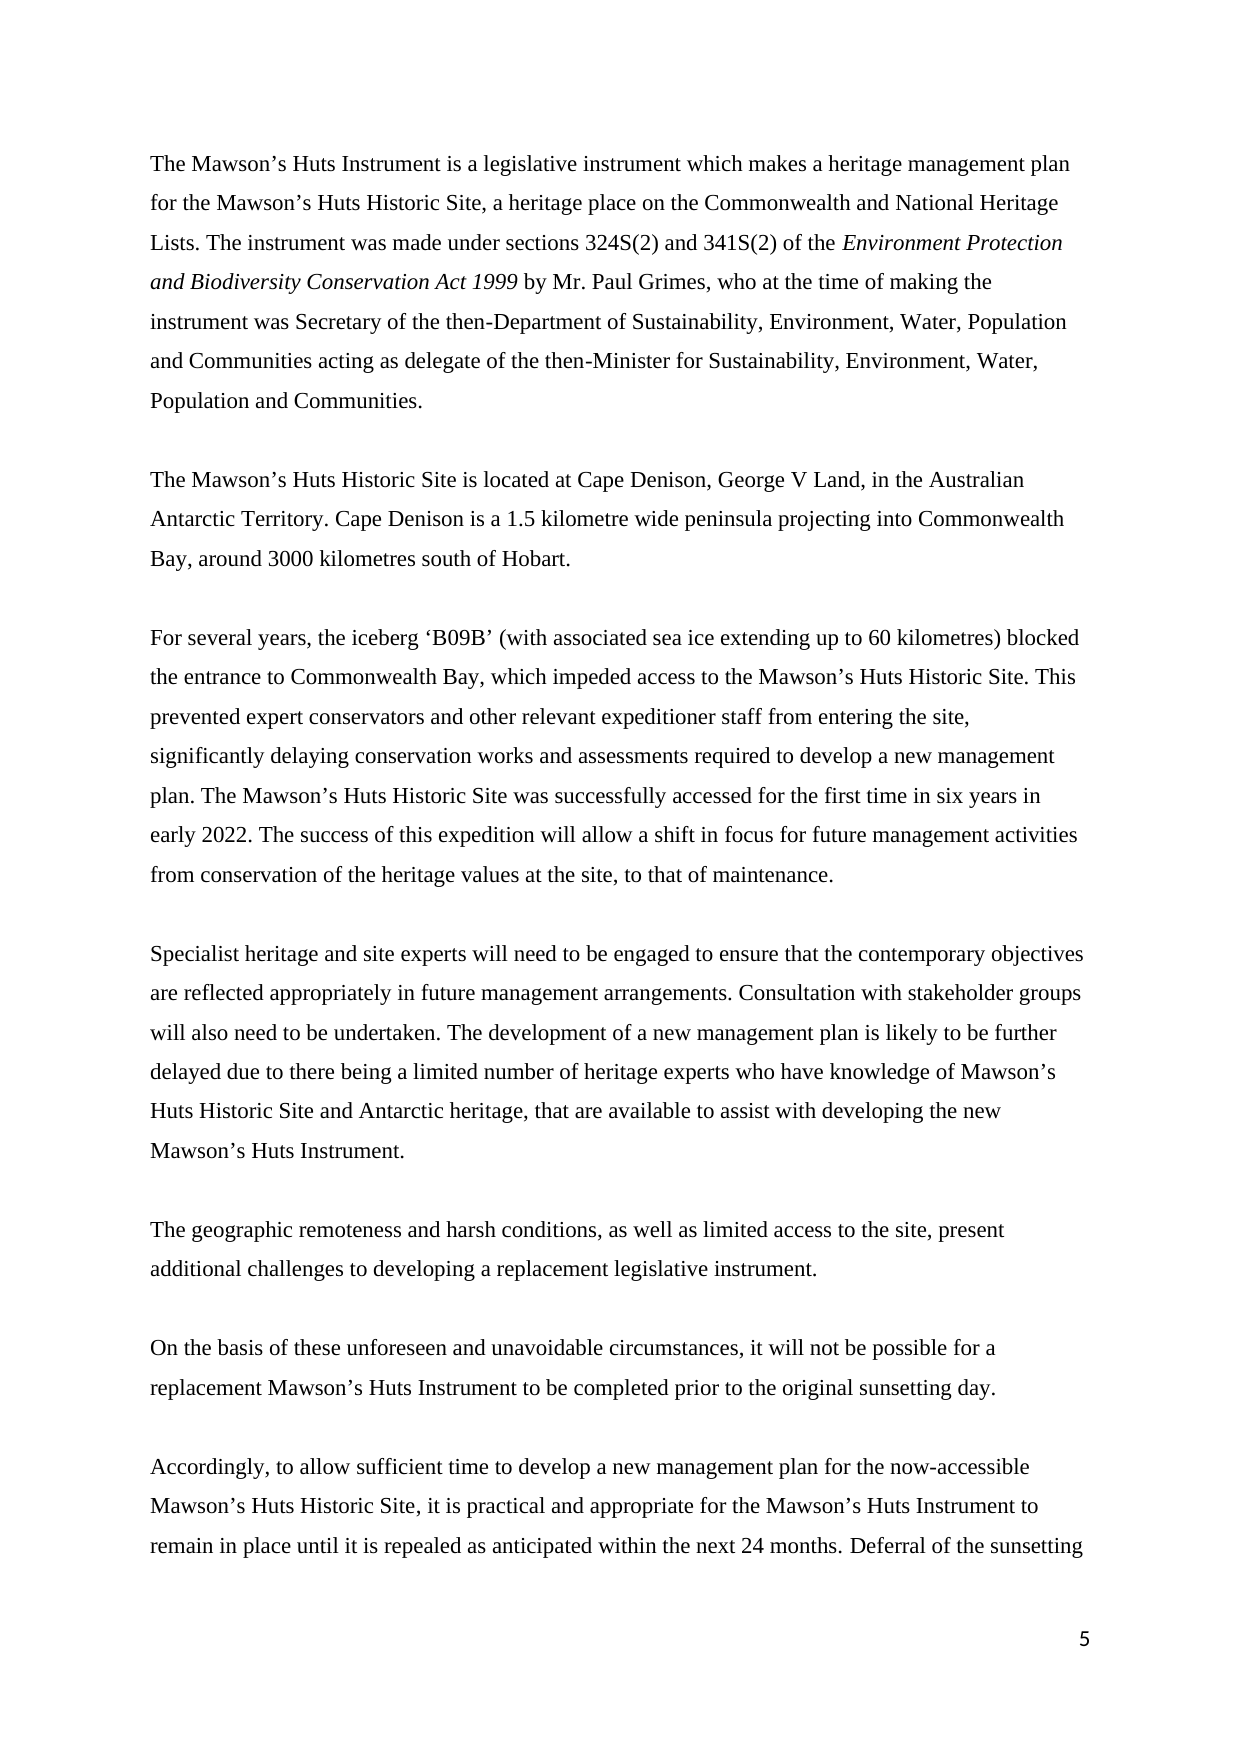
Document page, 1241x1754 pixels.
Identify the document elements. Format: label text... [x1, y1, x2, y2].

text The Mawson’s Huts Instrument is a legislative instrument which makes a heritage management plan for the Mawson’s Huts Historic Site, a heritage place on the Commonwealth and National Heritage Lists. The instrument was made under sections 324S(2) and 341S(2) of the Environment Protection and Biodiversity Conservation Act 1999 by Mr. Paul Grimes, who at the time of making the instrument was Secretary of the then-Department of Sustainability, Environment, Water, Population and Communities acting as delegate of the then-Minister for Sustainability, Environment, Water, Population and Communities. [150, 150, 1090, 413]
text The Mawson’s Huts Historic Site is located at Cape Denison, George V Land, in the Australian Antarctic Territory. Cape Denison is a 1.5 kilometre wide peninsula projecting into Commonwealth Bay, around 3000 kilometres south of Hobart. [150, 466, 1090, 571]
text For several years, the iceberg ‘B09B’ (with associated sea ice extending up to 60 kilometres) blocked the entrance to Commonwealth Bay, which impeded access to the Mawson’s Huts Historic Site. This prevented expert conservators and other relevant expeditioner staff from entering the site, significantly delaying conservation works and assessments required to develop a new management plan. The Mawson’s Huts Historic Site was successfully accessed for the first time in six years in early 2022. The success of this expedition will allow a shift in focus for future management activities from conservation of the heritage values at the site, to that of maintenance. [150, 624, 1090, 887]
text The geographic remoteness and harsh conditions, as well as limited access to the site, present additional challenges to developing a replacement legislative instrument. [150, 1216, 1090, 1282]
text On the basis of these unforeseen and unavoidable circumstances, it will not be possible for a replacement Mawson’s Huts Instrument to be completed prior to the original sunsetting day. [150, 1334, 1090, 1400]
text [150, 1453, 1090, 1558]
text Specialist heritage and site experts will need to be engaged to ensure that the contemporary objectives are reflected appropriately in future management arrangements. Consultation with stakeholder groups will also need to be undertaken. The development of a new management plan is likely to be further delayed due to there being a limited number of heritage experts who have knowledge of Mawson’s Huts Historic Site and Antarctic heritage, that are available to assist with developing the new Mawson’s Huts Instrument. [150, 939, 1090, 1163]
